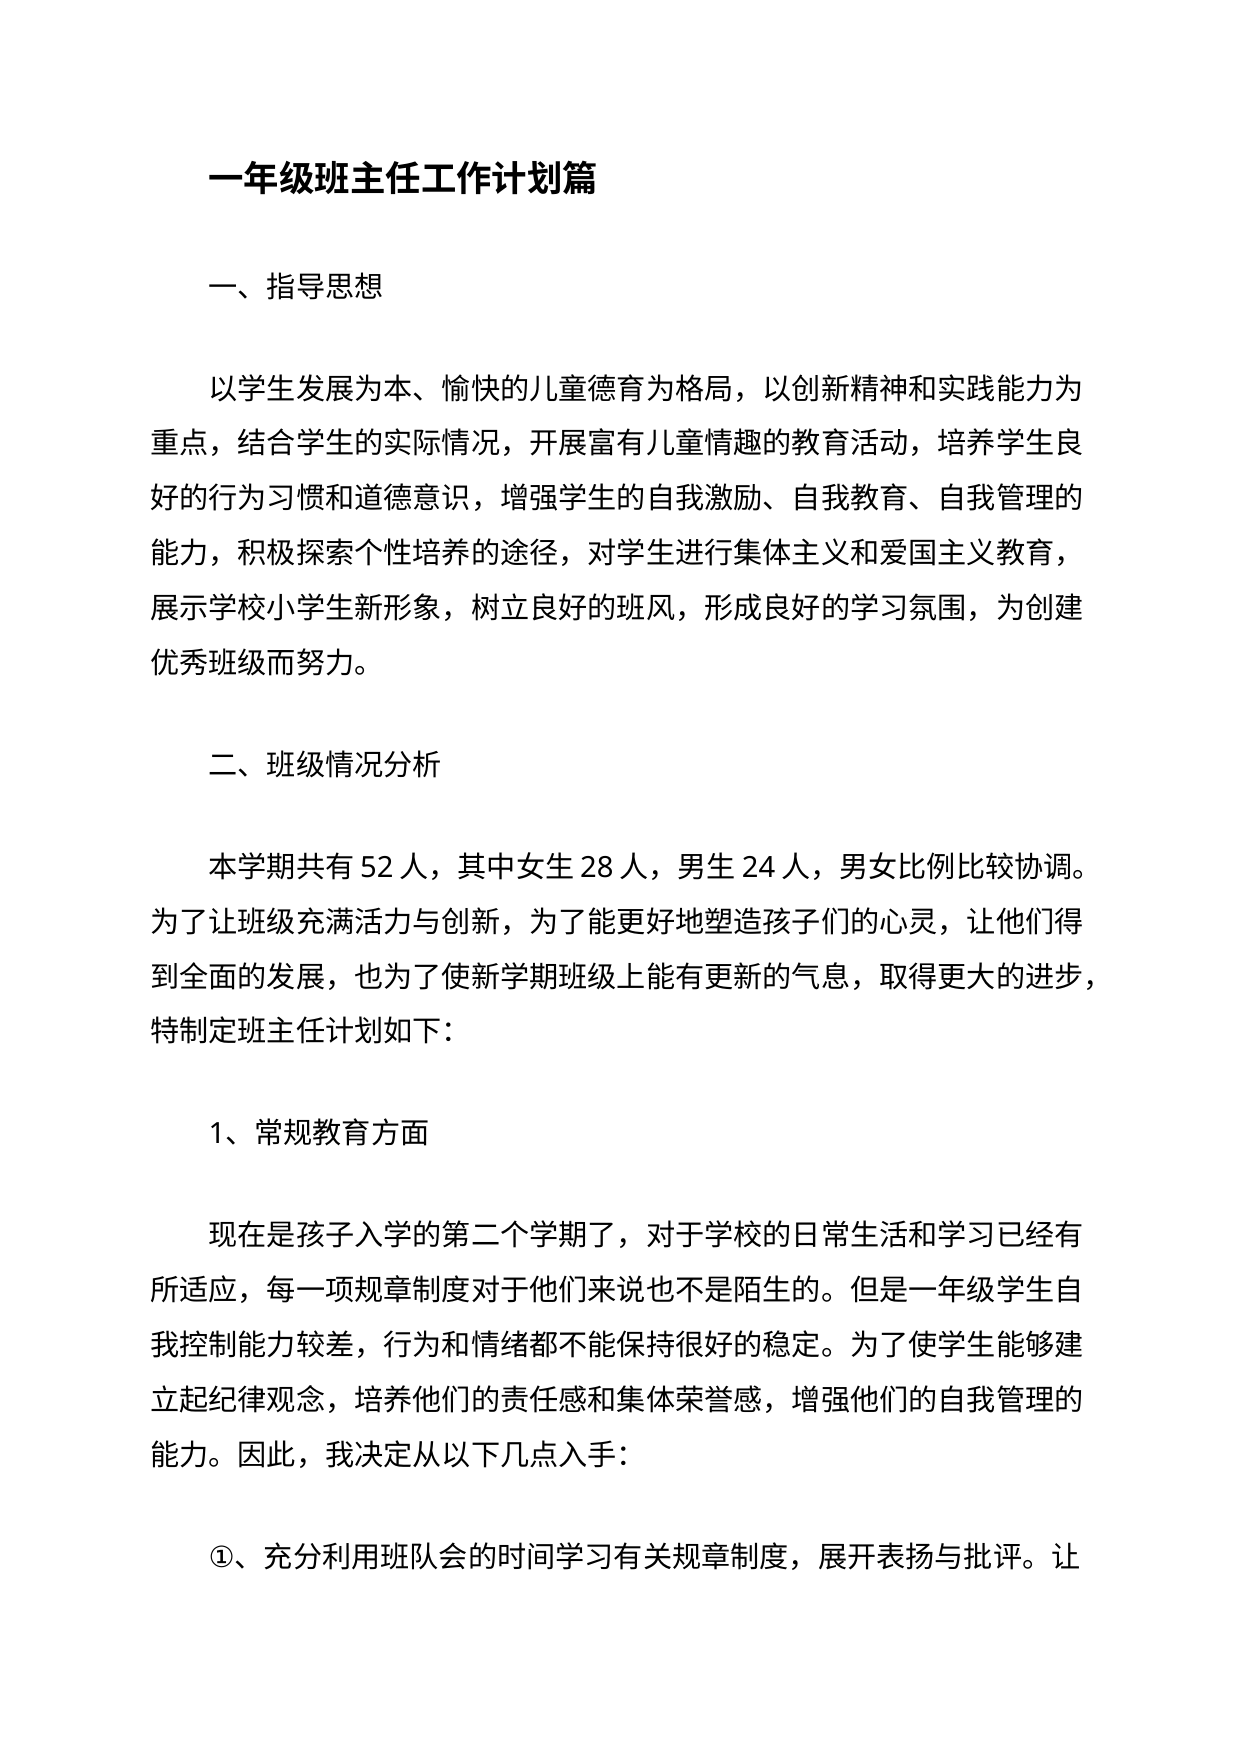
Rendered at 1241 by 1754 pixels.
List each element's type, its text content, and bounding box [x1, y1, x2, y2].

text 本学期共有52人，其中女生28人，男生24人，男女比例比较协调。为了让班级充满活力与创新，为了能更好地塑造孩子们的心灵，让他们得到全面的发展，也为了使新学期班级上能有更新的气息，取得更大的进步，特制定班主任计划如下： [150, 843, 1090, 1050]
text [150, 1533, 1090, 1576]
text 二、班级情况分析 [150, 741, 1090, 784]
text 现在是孩子入学的第二个学期了，对于学校的日常生活和学习已经有所适应，每一项规章制度对于他们来说也不是陌生的。但是一年级学生自我控制能力较差，行为和情绪都不能保持很好的稳定。为了使学生能够建立起纪律观念，培养他们的责任感和集体荣誉感，增强他们的自我管理的能力。因此，我决定从以下几点入手： [150, 1212, 1090, 1474]
text 一、指导思想 [150, 263, 1090, 306]
text 以学生发展为本、愉快的儿童德育为格局，以创新精神和实践能力为重点，结合学生的实际情况，开展富有儿童情趣的教育活动，培养学生良好的行为习惯和道德意识，增强学生的自我激励、自我教育、自我管理的能力，积极探索个性培养的途径，对学生进行集体主义和爱国主义教育，展示学校小学生新形象，树立良好的班风，形成良好的学习氛围，为创建优秀班级而努力。 [150, 365, 1090, 682]
text 一年级班主任工作计划篇 [150, 150, 1090, 201]
text 1、常规教育方面 [150, 1110, 1090, 1152]
